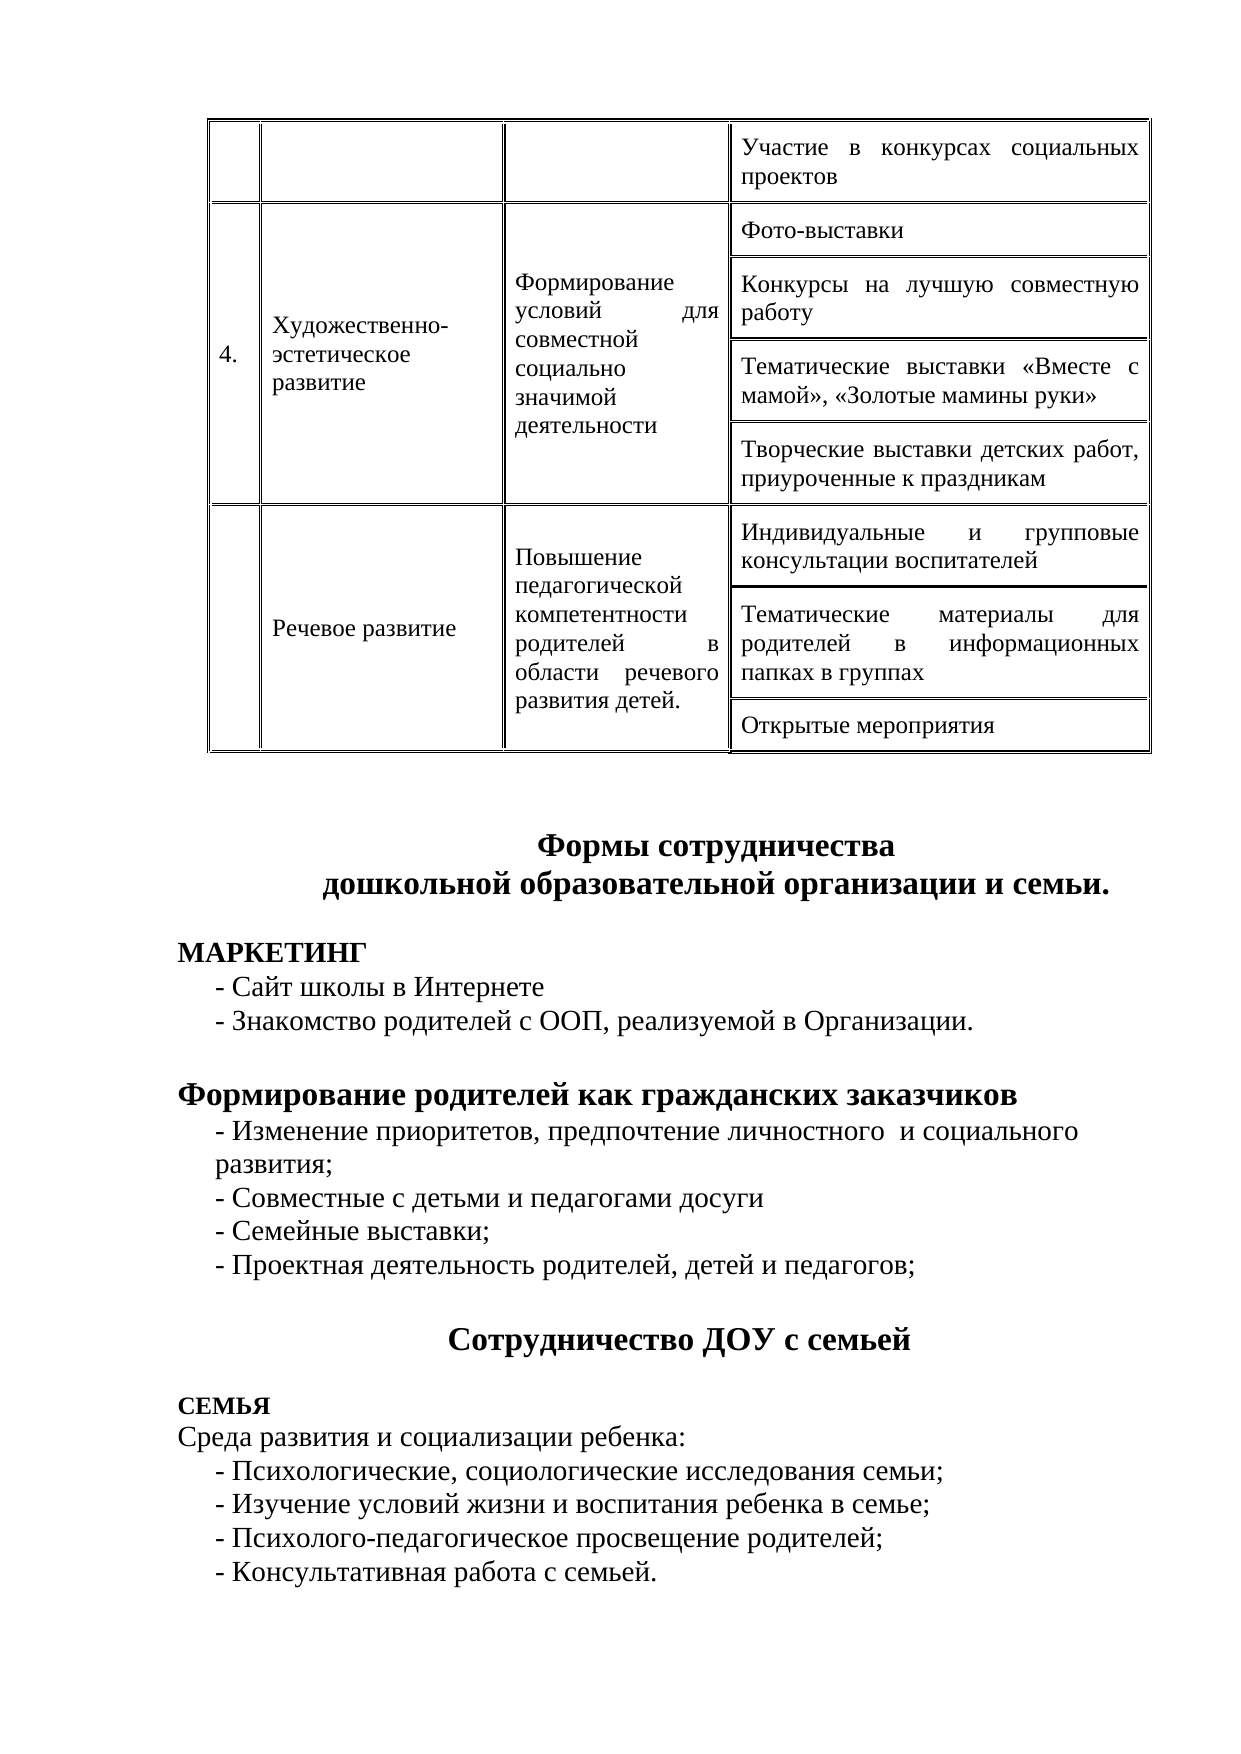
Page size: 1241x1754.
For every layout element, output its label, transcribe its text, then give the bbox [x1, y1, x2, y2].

table_cell Индивидуальные и групповые консультации воспитателей [732, 503, 1149, 585]
table_cell Повышение педагогической компетентности родителей в области речевого развития детей. [504, 503, 730, 750]
text - Знакомство родителей с ООП, реализуемой в Организации. [215, 1003, 1181, 1036]
text - Проектная деятельность родителей, детей и педагогов; [215, 1247, 1181, 1281]
table_cell Участие в конкурсах социальных проектов [730, 118, 1150, 201]
table_cell Фото-выставки [730, 201, 1150, 254]
text МАРКЕТИНГ [177, 936, 1181, 969]
text - Психологические, социологические исследования семьи; [215, 1453, 1181, 1487]
text СЕМЬЯ [177, 1391, 1181, 1419]
text дошкольной образовательной организации и семьи. [177, 864, 1181, 902]
text - Сайт школы в Интернете [215, 969, 1181, 1003]
table_cell 4. [208, 201, 261, 502]
text - Изучение условий жизни и воспитания ребенка в семье; [215, 1487, 1181, 1520]
table_cell Открытые мероприятия [730, 696, 1149, 750]
table_cell Художественно-эстетическое развитие [262, 204, 502, 502]
text Сотрудничество ДОУ с семьей [177, 1319, 1181, 1357]
table_cell Конкурсы на лучшую совместную работу [732, 255, 1149, 337]
table_cell Тематические выставки «Вместе с мамой», «Золотые мамины руки» [732, 337, 1149, 420]
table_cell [506, 204, 728, 502]
table_cell [210, 503, 261, 750]
table_cell Тематические материалы для родителей в информационных папках в группах [732, 585, 1149, 696]
text - Консультативная работа с семьей. [215, 1554, 1181, 1587]
table_cell Творческие выставки детских работ, приуроченные к праздникам [730, 420, 1150, 502]
text Формирование родителей как гражданских заказчиков [177, 1074, 1181, 1113]
text Формы сотрудничества [177, 825, 1181, 864]
table_cell Речевое развитие [261, 503, 504, 750]
text - Психолого-педагогическое просвещение родителей; [215, 1520, 1181, 1554]
text - Совместные с детьми и педагогами досуги [215, 1180, 1181, 1213]
text - Изменение приоритетов, предпочтение личностного и социального развития; [215, 1113, 1181, 1180]
text - Семейные выставки; [215, 1213, 1181, 1247]
text Среда развития и социализации ребенка: [177, 1419, 1181, 1453]
